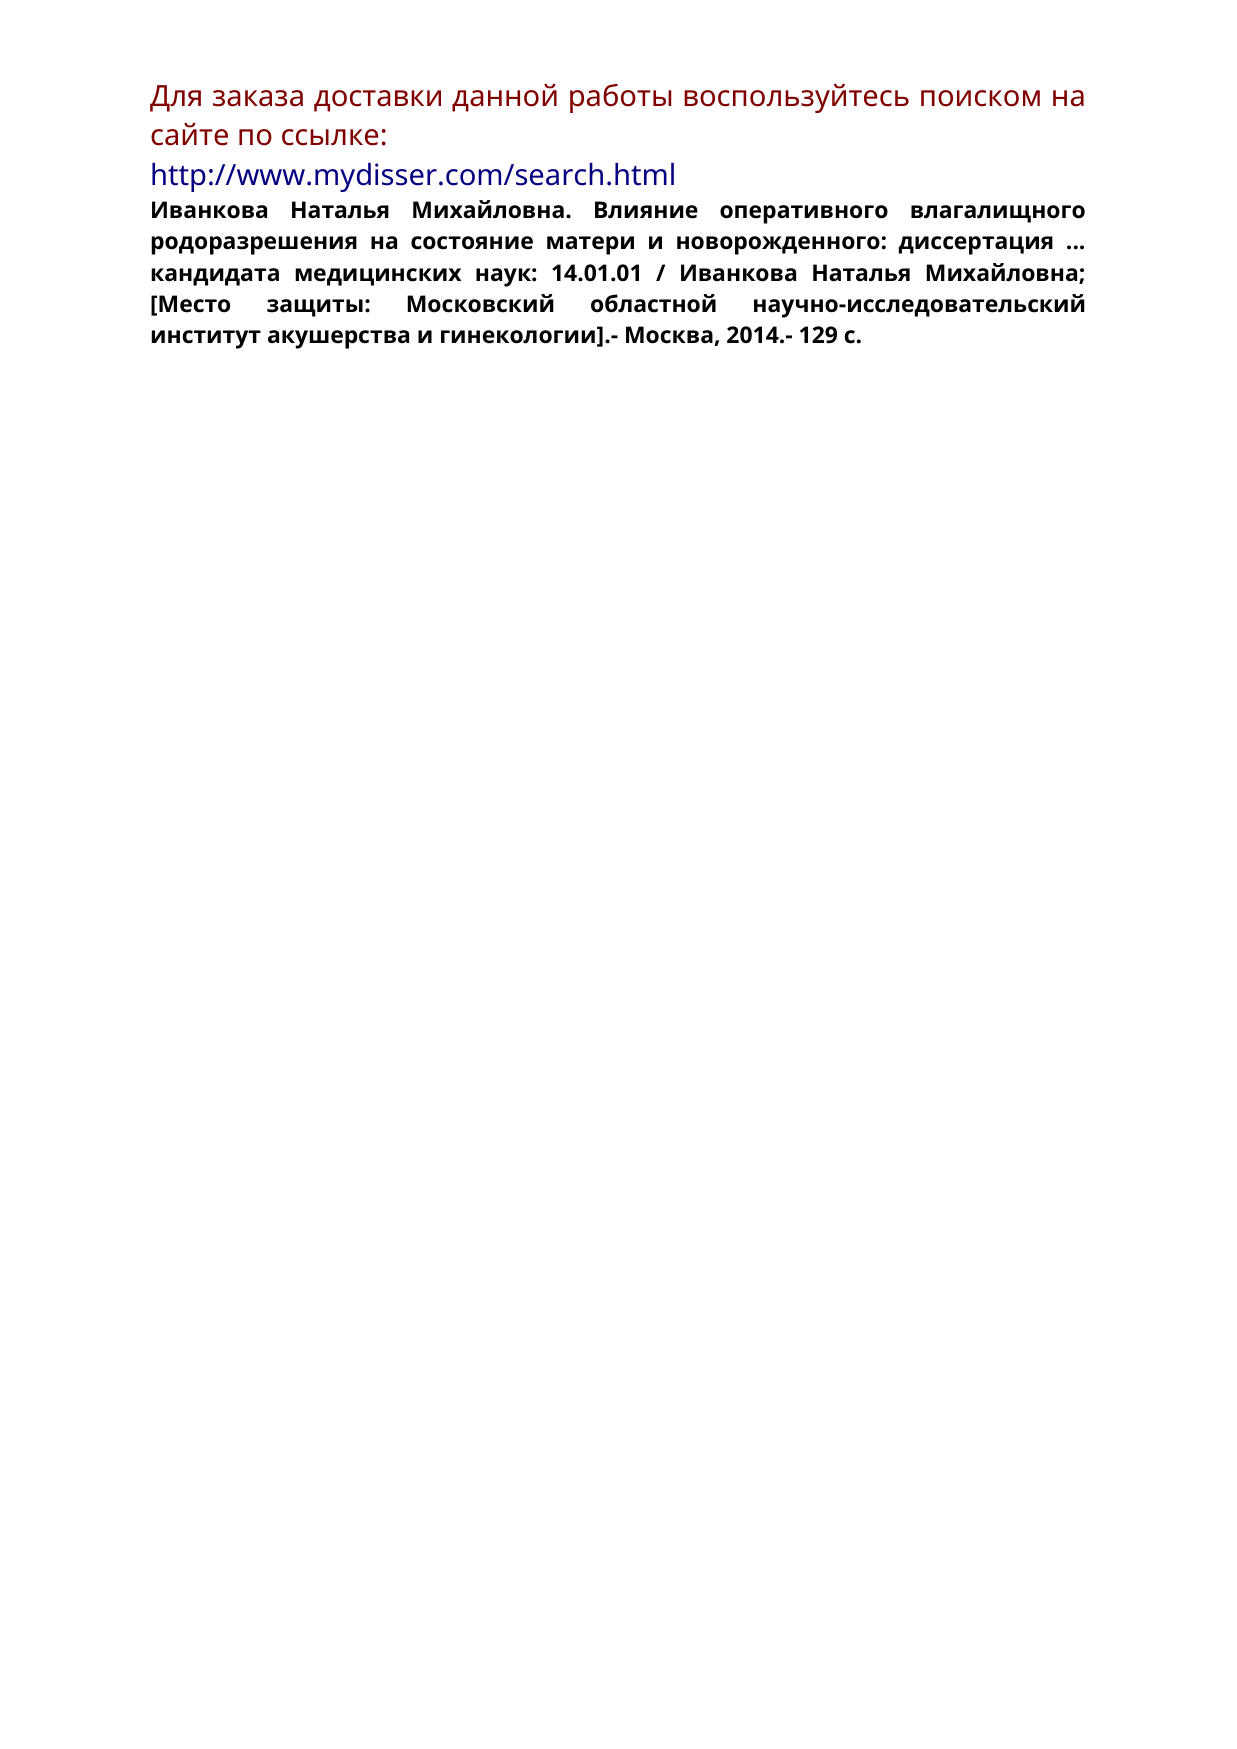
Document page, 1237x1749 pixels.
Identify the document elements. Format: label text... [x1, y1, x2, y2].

text Иванкова Наталья Михайловна. Влияние оперативного влагалищного родоразрешения на состояние матери и новорожденного: диссертация ... кандидата медицинских наук: 14.01.01 / Иванкова Наталья Михайловна;[Место защиты: Московский областной научно-исследовательский институт акушерства и гинекологии].- Москва, 2014.- 129 с. [150, 194, 1086, 350]
